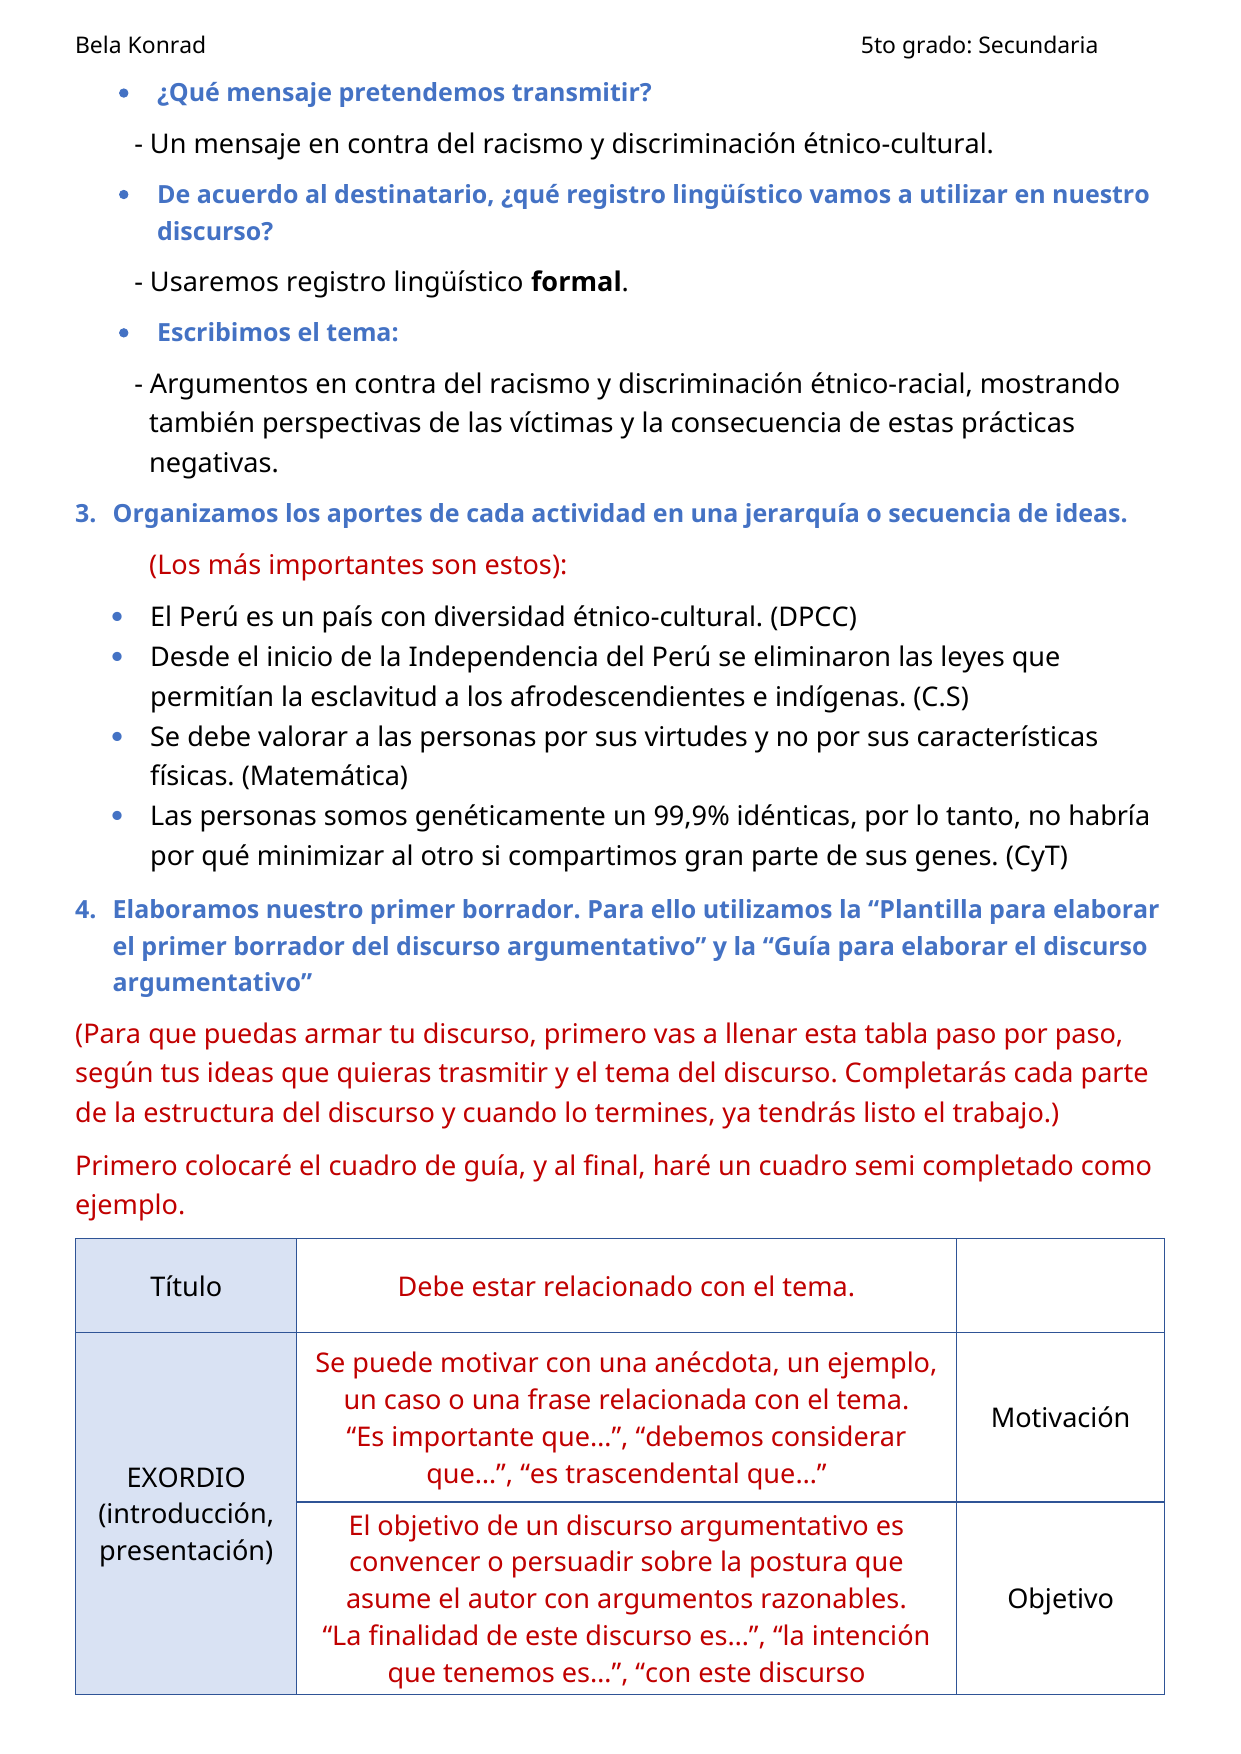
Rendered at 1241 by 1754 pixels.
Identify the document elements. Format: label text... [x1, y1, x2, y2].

text (Los más importantes son estos): [149, 545, 1165, 582]
text - Argumentos en contra del racismo y discriminación étnico-racial, mostrando también perspectivas de las víctimas y la consecuencia de estas prácticas negativas. [134, 364, 1165, 481]
table_cell EXORDIO (introducción, presentación) [76, 1333, 296, 1694]
list ¿Qué mensaje pretendemos transmitir? [119, 75, 1165, 109]
list Organizamos los aportes de cada actividad en una jerarquía o secuencia de ideas. [75, 496, 1165, 530]
table_cell Motivación [957, 1333, 1164, 1501]
table_cell Se puede motivar con una anécdota, un ejemplo, un caso o una frase relacionada con el tema. “Es importante que…”, “debemos considerar que…”, “es trascendental que…” [297, 1333, 956, 1501]
list De acuerdo al destinatario, ¿qué registro lingüístico vamos a utilizar en nuestro discurso? [119, 177, 1165, 247]
table_header [957, 1239, 1164, 1332]
text (Para que puedas armar tu discurso, primero vas a llenar esta tabla paso por paso, según tus ideas que quieras trasmitir y el tema del discurso. Completarás cada parte de la estructura del discurso y cuando lo termines, ya tendrás listo el trabajo.) [75, 1014, 1165, 1131]
table_header Debe estar relacionado con el tema. [297, 1239, 956, 1332]
text - Usaremos registro lingüístico formal. [134, 263, 1165, 299]
list Elaboramos nuestro primer borrador. Para ello utilizamos la “Plantilla para elaborar el primer borrador del discurso argumentativo” y la “Guía para elaborar el discurso argumentativo” [75, 891, 1165, 999]
text - Un mensaje en contra del racismo y discriminación étnico-cultural. [134, 124, 1165, 161]
list Desde el inicio de la Independencia del Perú se eliminaron las leyes que permitían la esclavitud a los afrodescendientes e indígenas. (C.S) [112, 637, 1165, 714]
list Se debe valorar a las personas por sus virtudes y no por sus características físicas. (Matemática) [112, 717, 1165, 794]
list Las personas somos genéticamente un 99,9% idénticas, por lo tanto, no habría por qué minimizar al otro si compartimos gran parte de sus genes. (CyT) [112, 797, 1165, 873]
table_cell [297, 1503, 956, 1694]
table_cell Objetivo [957, 1503, 1164, 1694]
text Primero colocaré el cuadro de guía, y al final, haré un cuadro semi completado como ejemplo. [75, 1146, 1165, 1223]
table_header Título [76, 1239, 296, 1332]
list El Perú es un país con diversidad étnico-cultural. (DPCC) [112, 598, 1165, 634]
list Escribimos el tema: [119, 315, 1165, 349]
